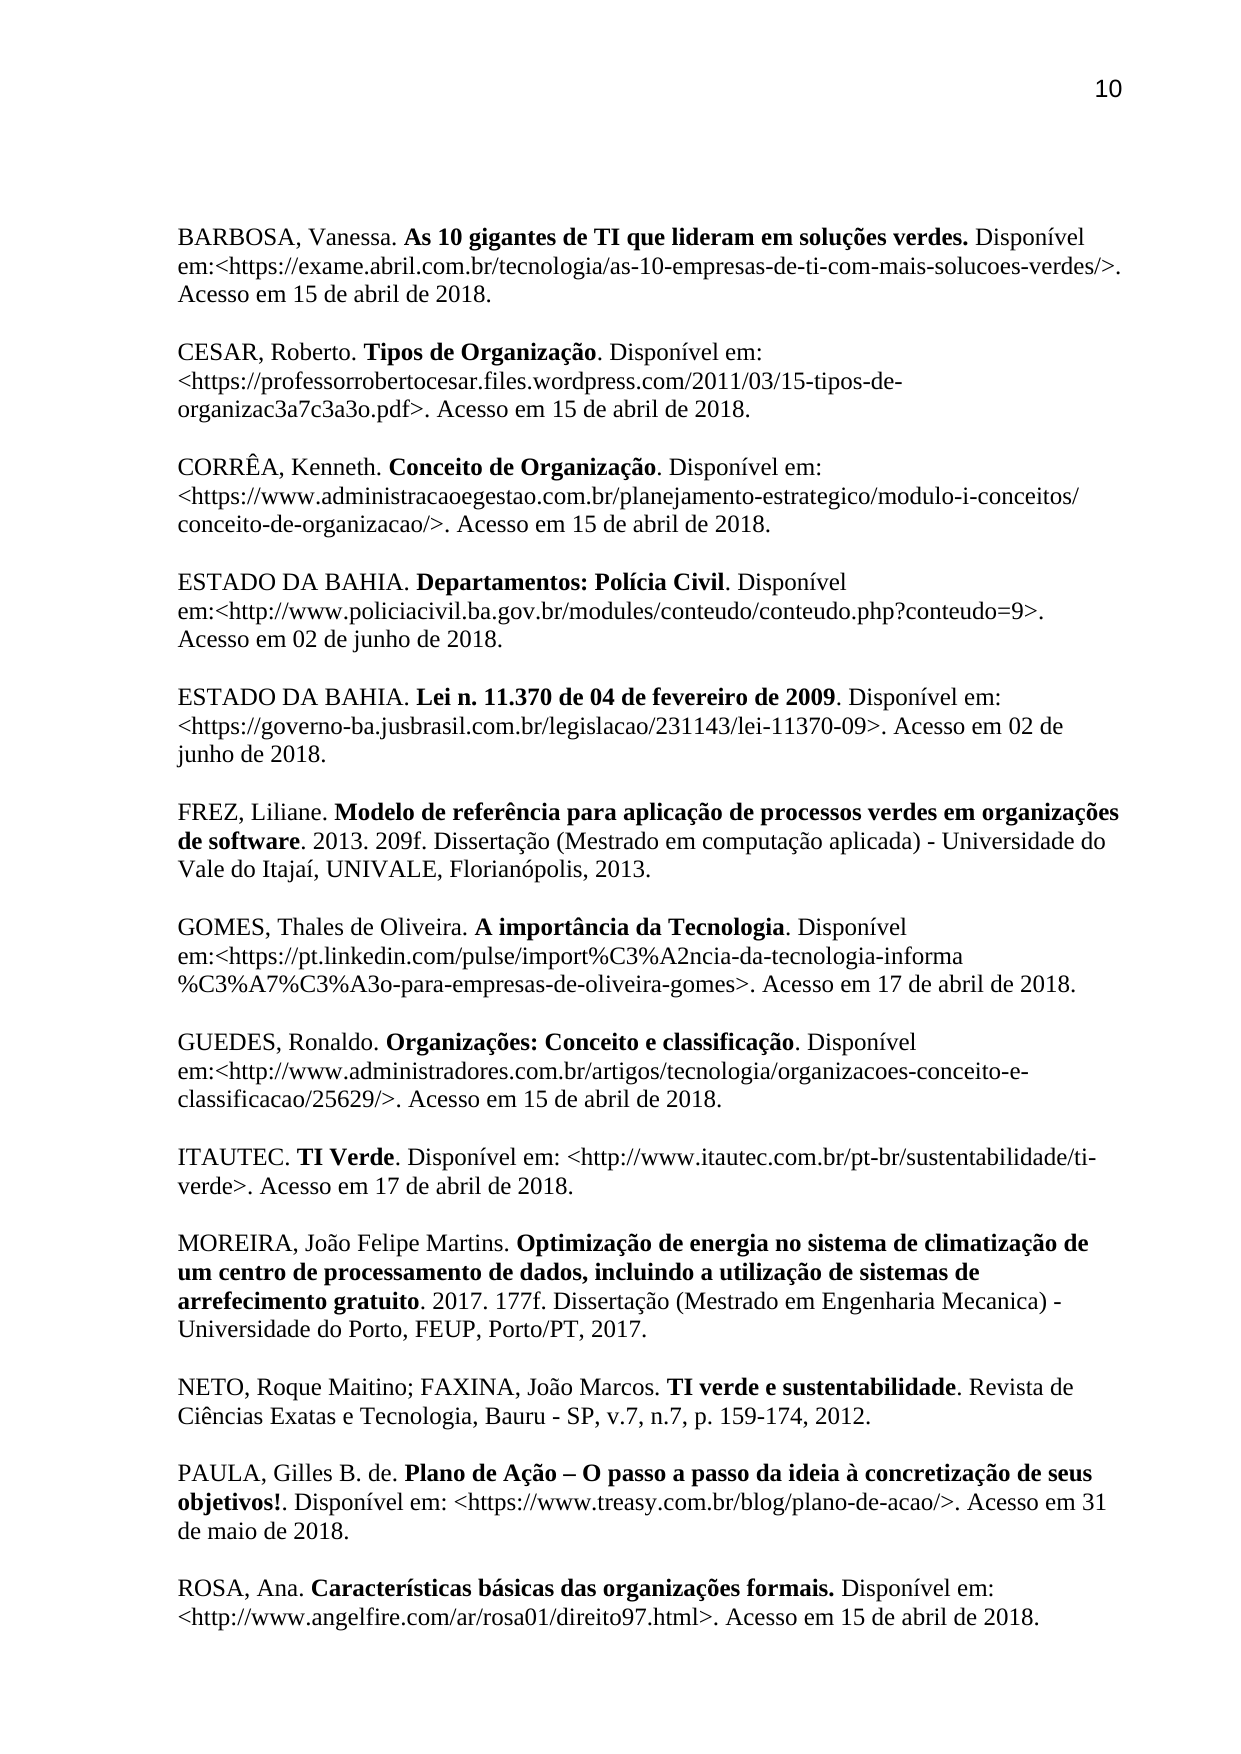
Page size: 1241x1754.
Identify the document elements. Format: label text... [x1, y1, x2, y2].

text FREZ, Liliane. Modelo de referência para aplicação de processos verdes em organizações de software. 2013. 209f. Dissertação (Mestrado em computação aplicada) - Universidade do Vale do Itajaí, UNIVALE, Florianópolis, 2013. [177, 797, 1122, 883]
text MOREIRA, João Felipe Martins. Optimização de energia no sistema de climatização de um centro de processamento de dados, incluindo a utilização de sistemas de arrefecimento gratuito. 2017. 177f. Dissertação (Mestrado em Engenharia Mecanica) - Universidade do Porto, FEUP, Porto/PT, 2017. [177, 1228, 1122, 1343]
text BARBOSA, Vanessa. As 10 gigantes de TI que lideram em soluções verdes. Disponível em:<https://exame.abril.com.br/tecnologia/as-10-empresas-de-ti-com-mais-solucoes-verdes/>. Acesso em 15 de abril de 2018. [177, 222, 1122, 308]
text CORRÊA, Kenneth. Conceito de Organização. Disponível em: <https://www.administracaoegestao.com.br/planejamento-estrategico/modulo-i-conceitos/conceito-de-organizacao/>. Acesso em 15 de abril de 2018. [177, 452, 1122, 538]
text ESTADO DA BAHIA. Lei n. 11.370 de 04 de fevereiro de 2009. Disponível em: <https://governo-ba.jusbrasil.com.br/legislacao/231143/lei-11370-09>. Acesso em 02 de junho de 2018. [177, 682, 1122, 768]
text CESAR, Roberto. Tipos de Organização. Disponível em: <https://professorrobertocesar.files.wordpress.com/2011/03/15-tipos-de-organizac3a7c3a3o.pdf>. Acesso em 15 de abril de 2018. [177, 337, 1122, 423]
text GOMES, Thales de Oliveira. A importância da Tecnologia. Disponível em:<https://pt.linkedin.com/pulse/import%C3%A2ncia-da-tecnologia-informa%C3%A7%C3%A3o-para-empresas-de-oliveira-gomes>. Acesso em 17 de abril de 2018. [177, 912, 1122, 998]
text ITAUTEC. TI Verde. Disponível em: <http://www.itautec.com.br/pt-br/sustentabilidade/ti-verde>. Acesso em 17 de abril de 2018. [177, 1142, 1122, 1199]
text ROSA, Ana. Características básicas das organizações formais. Disponível em: <http://www.angelfire.com/ar/rosa01/direito97.html>. Acesso em 15 de abril de 2018. [177, 1573, 1122, 1631]
text GUEDES, Ronaldo. Organizações: Conceito e classificação. Disponível em:<http://www.administradores.com.br/artigos/tecnologia/organizacoes-conceito-e-classificacao/25629/>. Acesso em 15 de abril de 2018. [177, 1027, 1122, 1113]
text ESTADO DA BAHIA. Departamentos: Polícia Civil. Disponível em:<http://www.policiacivil.ba.gov.br/modules/conteudo/conteudo.php?conteudo=9>. Acesso em 02 de junho de 2018. [177, 567, 1122, 653]
text PAULA, Gilles B. de. Plano de Ação – O passo a passo da ideia à concretização de seus objetivos!. Disponível em: <https://www.treasy.com.br/blog/plano-de-acao/>. Acesso em 31 de maio de 2018. [177, 1458, 1122, 1544]
text NETO, Roque Maitino; FAXINA, João Marcos. TI verde e sustentabilidade. Revista de Ciências Exatas e Tecnologia, Bauru - SP, v.7, n.7, p. 159-174, 2012. [177, 1372, 1122, 1429]
